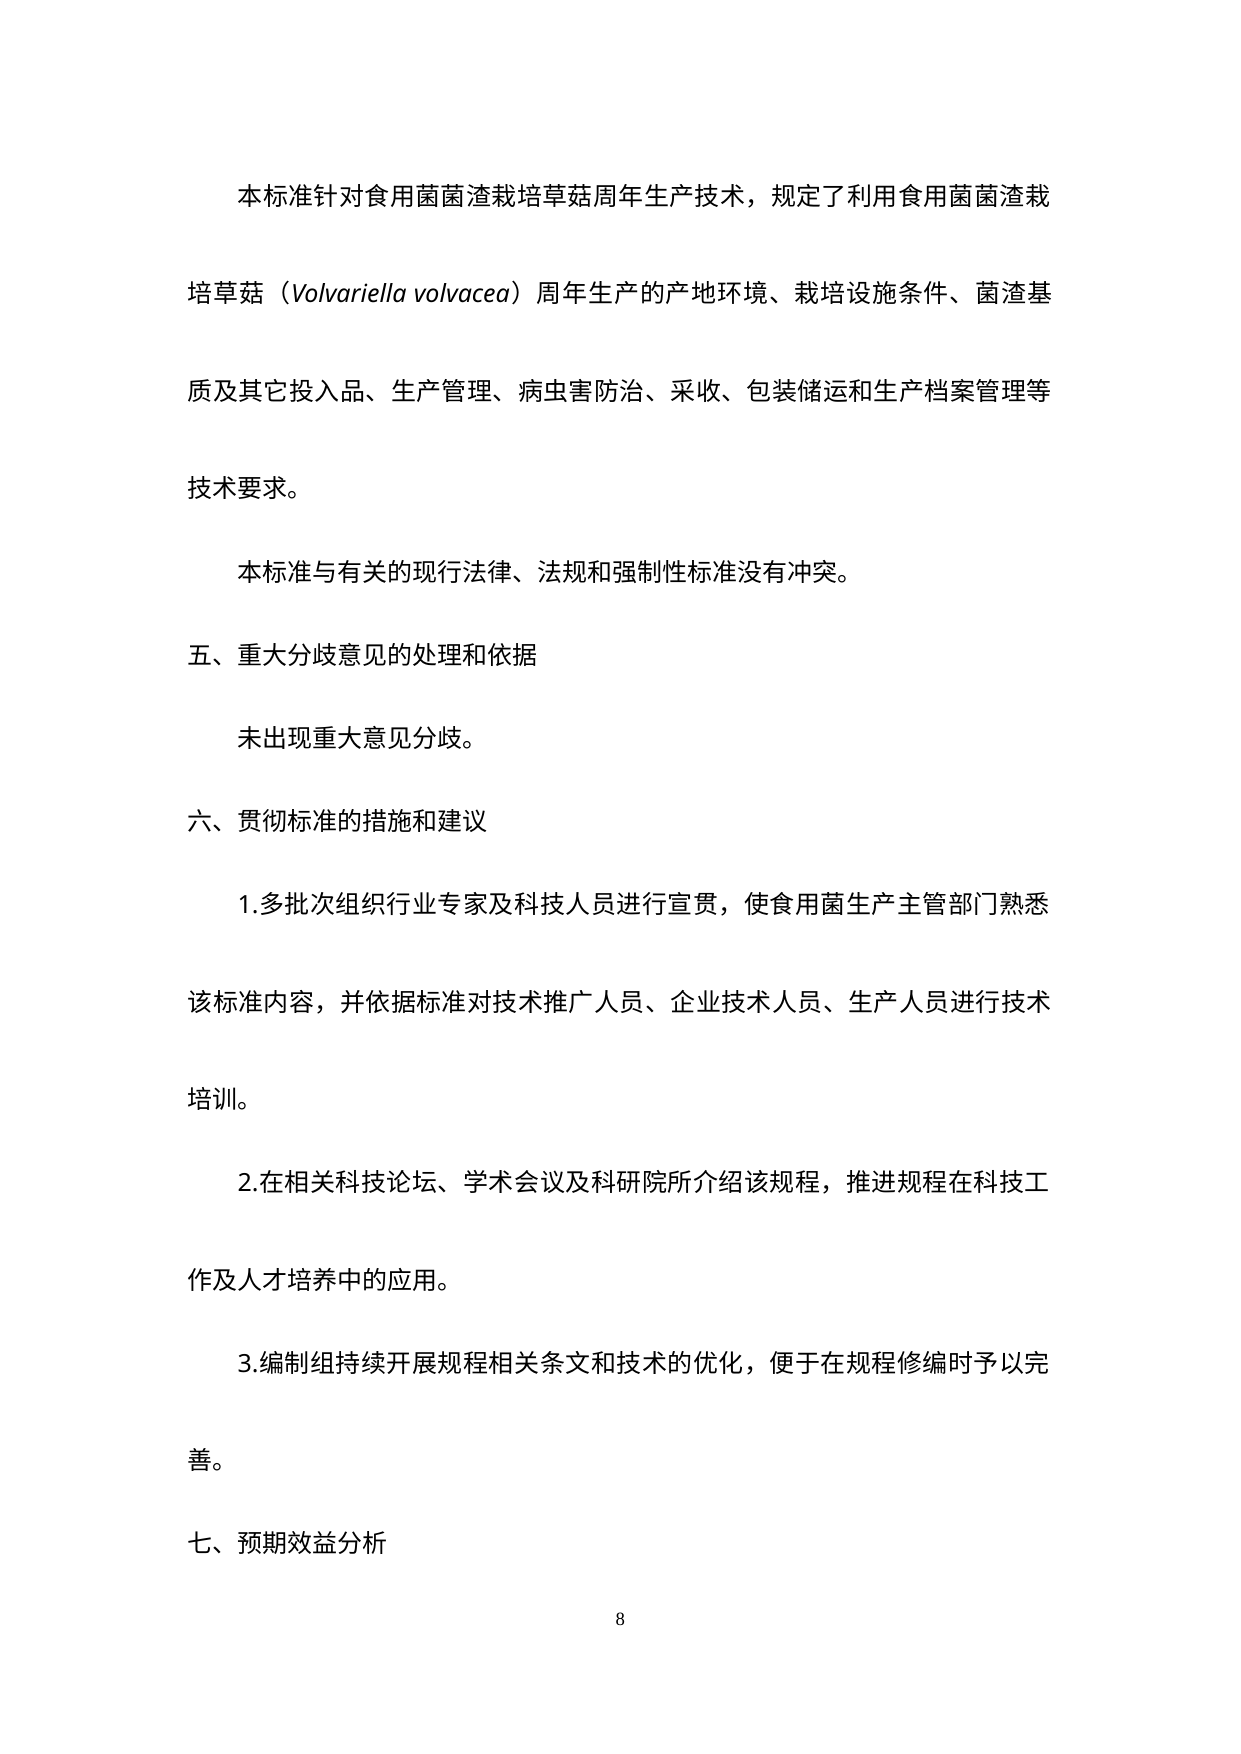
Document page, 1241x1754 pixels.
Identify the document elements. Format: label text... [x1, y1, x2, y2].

text 五、重大分歧意见的处理和依据 [187, 621, 1053, 686]
text 2.在相关科技论坛、学术会议及科研院所介绍该规程，推进规程在科技工作及人才培养中的应用。 [187, 1148, 1053, 1311]
text 六、贯彻标准的措施和建议 [187, 787, 1053, 852]
text 1.多批次组织行业专家及科技人员进行宣贯，使食用菌生产主管部门熟悉该标准内容，并依据标准对技术推广人员、企业技术人员、生产人员进行技术培训。 [187, 870, 1053, 1130]
text 未出现重大意见分歧。 [187, 704, 1053, 769]
text 七、预期效益分析 [187, 1509, 1053, 1574]
text 3.编制组持续开展规程相关条文和技术的优化，便于在规程修编时予以完善。 [187, 1329, 1053, 1491]
text 本标准针对食用菌菌渣栽培草菇周年生产技术，规定了利用食用菌菌渣栽培草菇（Volvariella volvacea）周年生产的产地环境、栽培设施条件、菌渣基质及其它投入品、生产管理、病虫害防治、采收、包装储运和生产档案管理等技术要求。 [187, 162, 1053, 519]
text 本标准与有关的现行法律、法规和强制性标准没有冲突。 [187, 538, 1053, 603]
